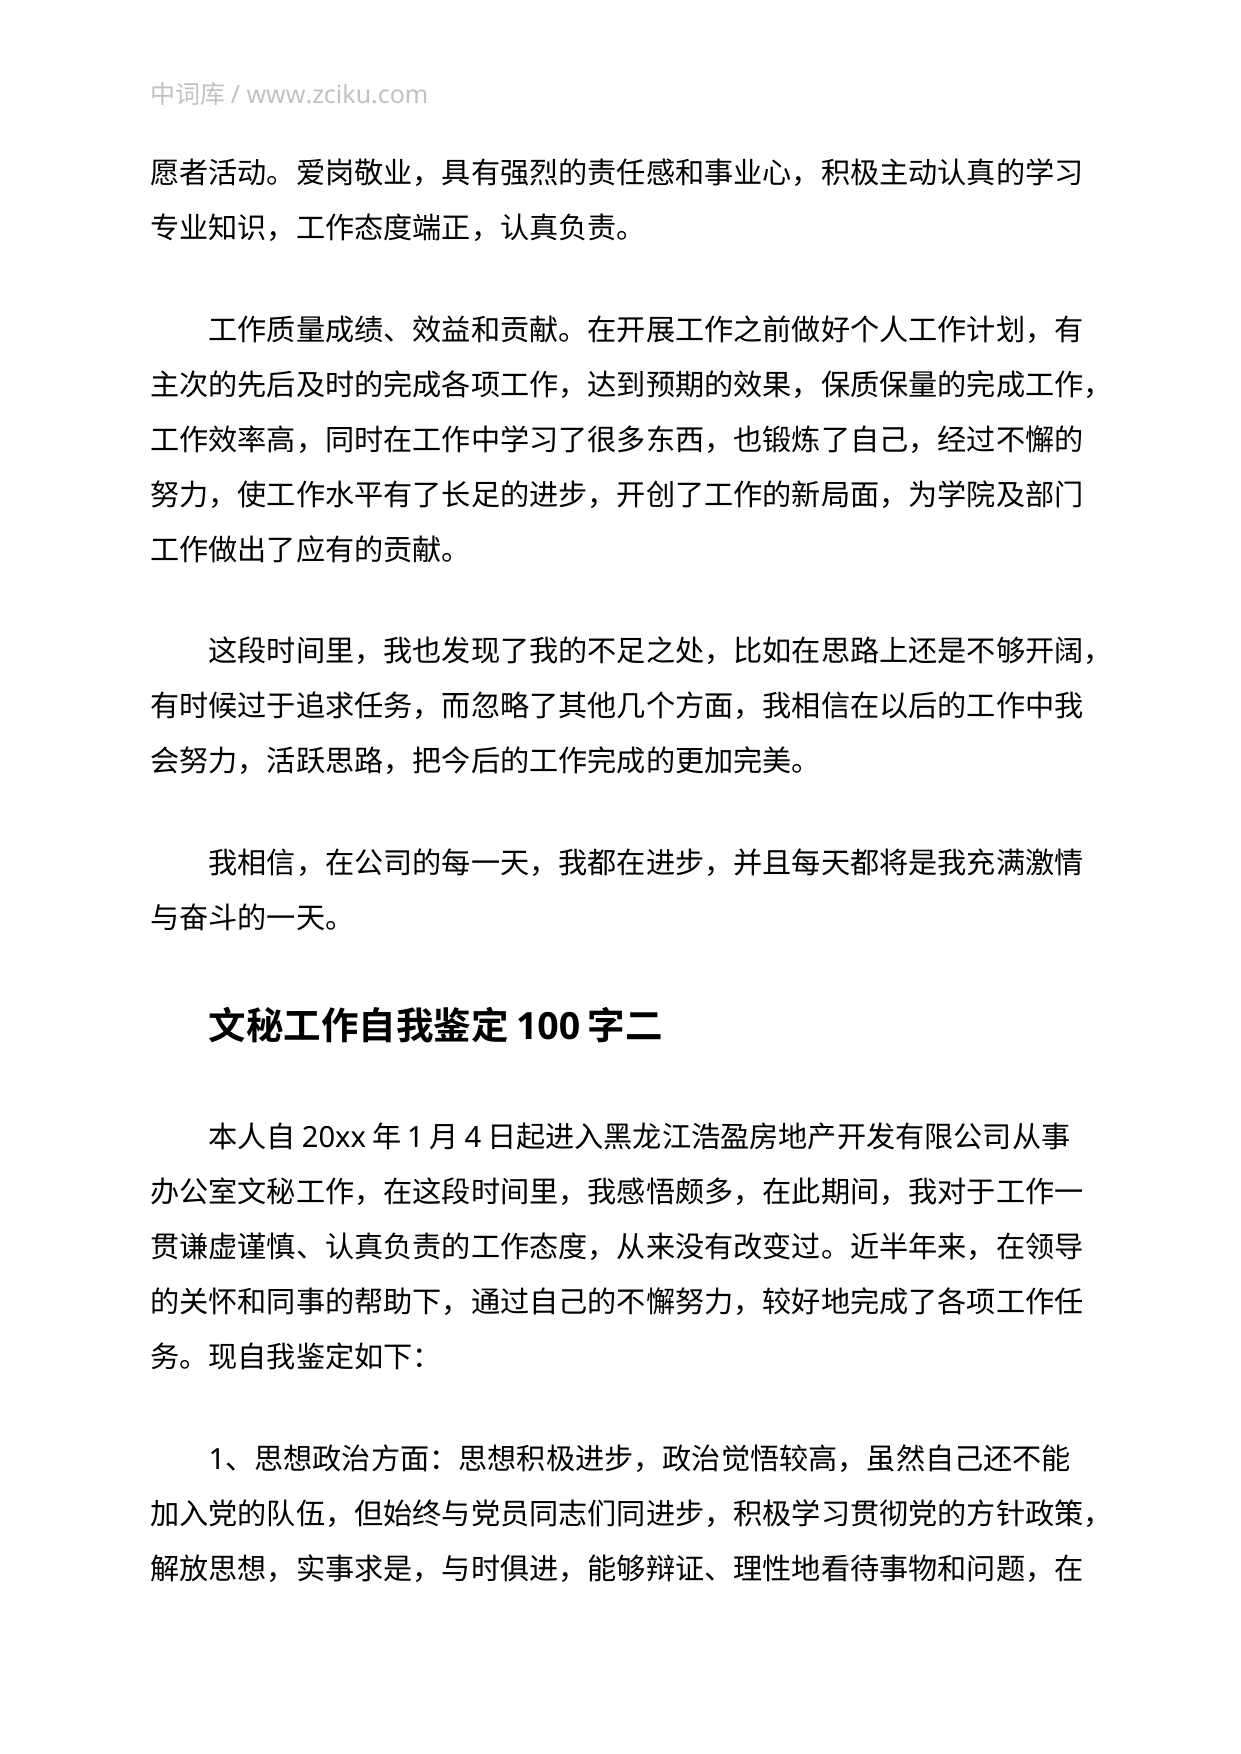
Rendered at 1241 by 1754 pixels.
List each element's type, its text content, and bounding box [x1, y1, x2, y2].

text 我相信，在公司的每一天，我都在进步，并且每天都将是我充满激情与奋斗的一天。 [150, 839, 1090, 937]
text 工作质量成绩、效益和贡献。在开展工作之前做好个人工作计划，有主次的先后及时的完成各项工作，达到预期的效果，保质保量的完成工作，工作效率高，同时在工作中学习了很多东西，也锻炼了自己，经过不懈的努力，使工作水平有了长足的进步，开创了工作的新局面，为学院及部门工作做出了应有的贡献。 [150, 307, 1090, 568]
text 文秘工作自我鉴定100字二 [150, 996, 1090, 1051]
text 这段时间里，我也发现了我的不足之处，比如在思路上还是不够开阔，有时候过于追求任务，而忽略了其他几个方面，我相信在以后的工作中我会努力，活跃思路，把今后的工作完成的更加完美。 [150, 628, 1090, 780]
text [150, 150, 1090, 247]
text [150, 1435, 1090, 1587]
text 本人自20xx年1月4日起进入黑龙江浩盈房地产开发有限公司从事办公室文秘工作，在这段时间里，我感悟颇多，在此期间，我对于工作一贯谦虚谨慎、认真负责的工作态度，从来没有改变过。近半年来，在领导的关怀和同事的帮助下，通过自己的不懈努力，较好地完成了各项工作任务。现自我鉴定如下： [150, 1114, 1090, 1376]
